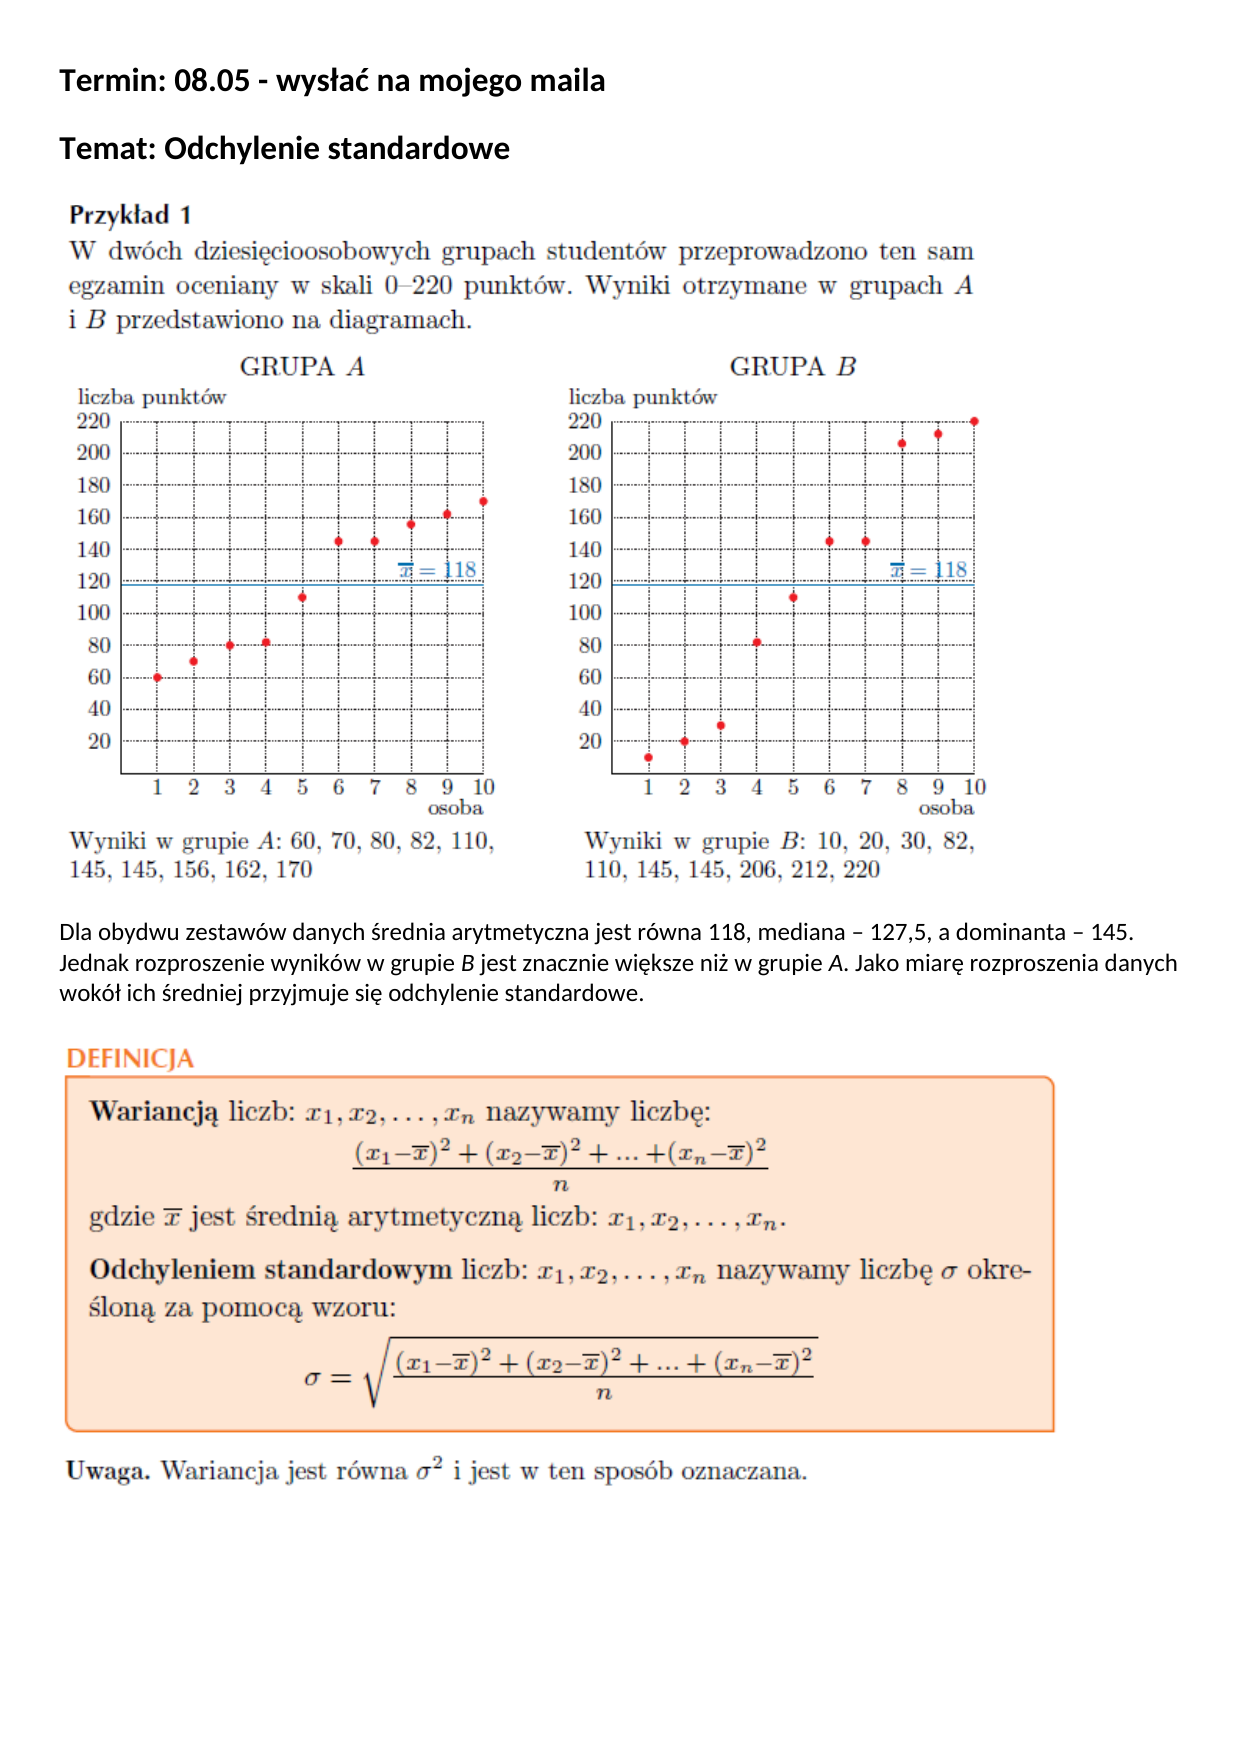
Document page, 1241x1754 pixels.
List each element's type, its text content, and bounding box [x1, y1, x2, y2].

text Temat: Odchylenie standardowe [59, 127, 1181, 167]
picture [59, 194, 1004, 892]
text Termin: 08.05 - wysłać na mojego maila [59, 59, 1181, 100]
picture [59, 1038, 1075, 1489]
text Dla obydwu zestawów danych średnia arytmetyczna jest równa 118, mediana – 127,5, a dominanta – 145. Jednak rozproszenie wyników w grupie B jest znacznie większe niż w grupie A. Jako miarę rozproszenia danych wokół ich średniej przyjmuje się odchylenie standardowe. [59, 916, 1181, 1008]
